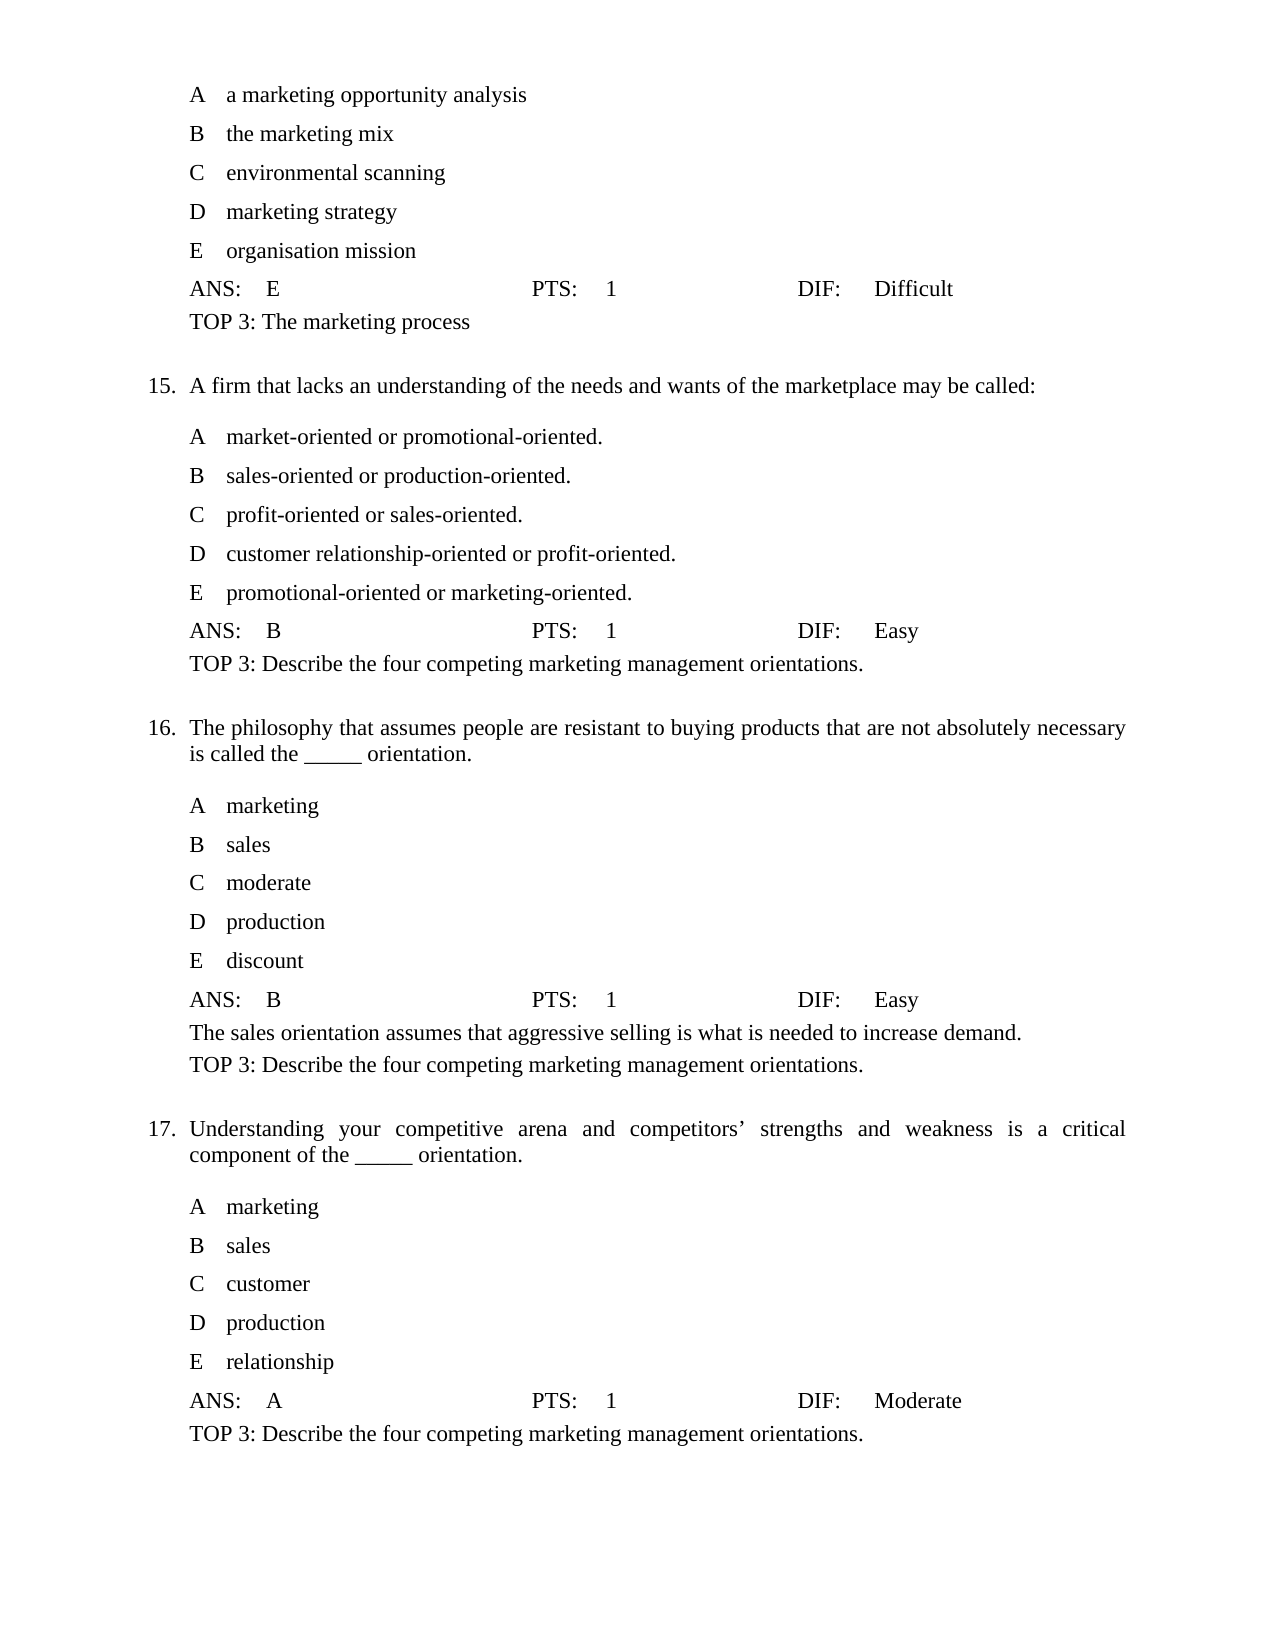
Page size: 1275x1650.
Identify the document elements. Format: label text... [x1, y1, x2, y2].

table_cell customer [221, 1264, 1029, 1303]
table_cell B [184, 456, 221, 495]
table_cell C [184, 863, 221, 902]
table_cell D [184, 1303, 221, 1342]
list ANS: A PTS: 1 DIF: Moderate [189, 1387, 1127, 1413]
table_cell environmental scanning [221, 153, 1029, 192]
list 16. The philosophy that assumes people are resistant to buying products that are not absolutely necessary is called the _____ orientation. [148, 714, 1127, 767]
table_cell E [184, 573, 221, 611]
table_cell profit-oriented or sales-oriented. [221, 495, 1029, 534]
table_cell customer relationship-oriented or profit-oriented. [221, 534, 1029, 572]
table_cell moderate [221, 863, 1029, 902]
list TOP 3: The marketing process [189, 308, 1127, 334]
list TOP 3: Describe the four competing marketing management orientations. [189, 1051, 1127, 1078]
table_cell the marketing mix [221, 114, 1029, 153]
table_header A [184, 786, 221, 824]
table_cell promotional-oriented or marketing-oriented. [221, 573, 1029, 611]
table_cell D [184, 534, 221, 572]
table_cell relationship [221, 1342, 1029, 1381]
list 15. A firm that lacks an understanding of the needs and wants of the marketplace may be called: [148, 372, 1127, 398]
table_cell discount [221, 941, 1029, 980]
table_cell D [184, 902, 221, 941]
table_cell C [184, 153, 221, 192]
table_cell organisation mission [221, 230, 1029, 269]
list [189, 1420, 1127, 1446]
list ANS: B PTS: 1 DIF: Easy [189, 986, 1127, 1012]
table_cell sales [221, 824, 1029, 863]
table_cell C [184, 495, 221, 534]
table_cell B [184, 1225, 221, 1264]
table_cell sales [221, 1225, 1029, 1264]
table_cell D [184, 192, 221, 230]
table_header A [184, 75, 221, 114]
list TOP 3: Describe the four competing marketing management orientations. [189, 650, 1127, 677]
table_cell E [184, 1342, 221, 1381]
table_cell production [221, 1303, 1029, 1342]
table_header A [184, 1187, 221, 1225]
table_header A [184, 417, 221, 456]
table_cell C [184, 1264, 221, 1303]
table_cell E [184, 230, 221, 269]
table_cell B [184, 114, 221, 153]
table_header market-oriented or promotional-oriented. [221, 417, 1029, 456]
table_cell production [221, 902, 1029, 941]
list ANS: B PTS: 1 DIF: Easy [189, 618, 1127, 644]
table_cell sales-oriented or production-oriented. [221, 456, 1029, 495]
table_header marketing [221, 1187, 1029, 1225]
list The sales orientation assumes that aggressive selling is what is needed to increase demand. [189, 1019, 1127, 1045]
table_header marketing [221, 786, 1029, 824]
list ANS: E PTS: 1 DIF: Difficult [189, 276, 1127, 302]
table_cell B [184, 824, 221, 863]
table_cell marketing strategy [221, 192, 1029, 230]
list 17. Understanding your competitive arena and competitors’ strengths and weakness is a critical component of the _____ orientation. [148, 1115, 1127, 1168]
table_header a marketing opportunity analysis [221, 75, 1029, 114]
table_cell E [184, 941, 221, 980]
